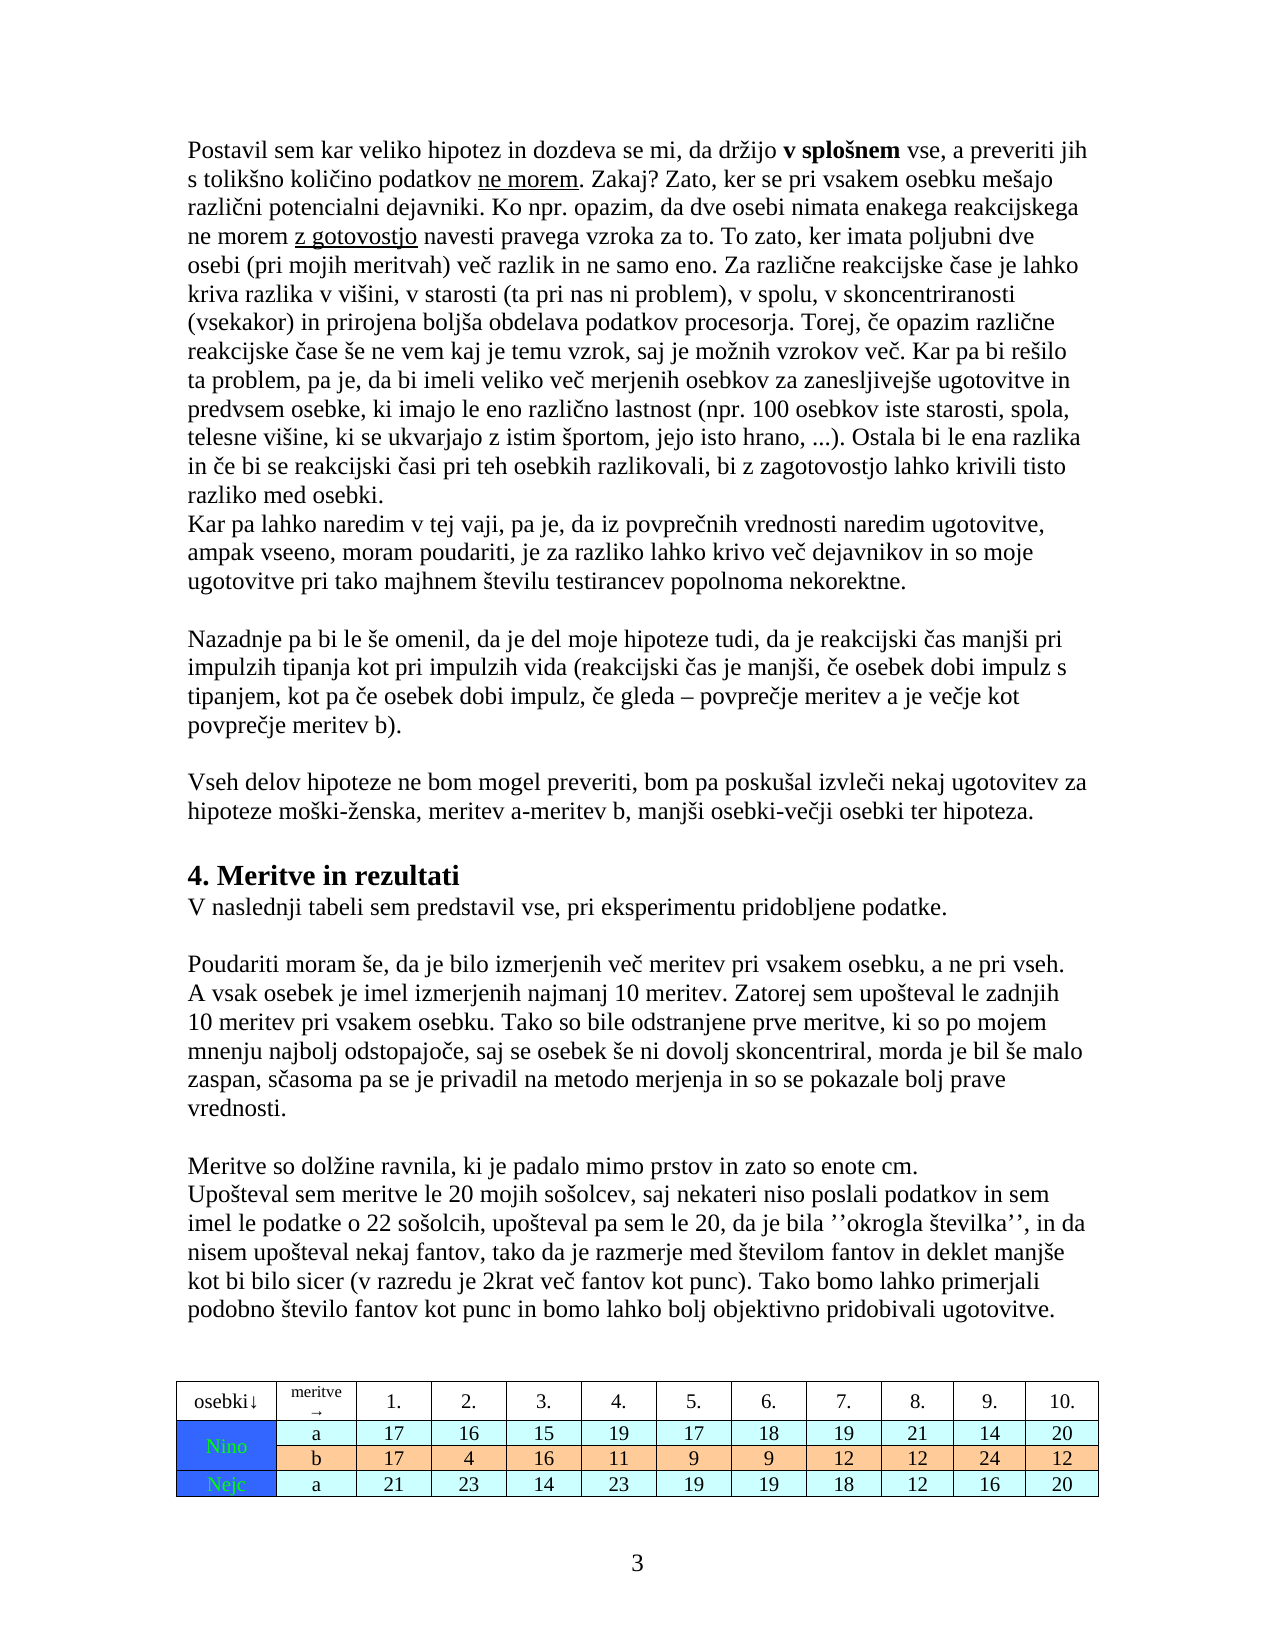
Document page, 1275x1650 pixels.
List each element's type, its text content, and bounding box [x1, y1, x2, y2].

table_cell 20 [1026, 1471, 1098, 1496]
table_header 5. [657, 1382, 731, 1420]
table_header 3. [507, 1382, 581, 1420]
text Kar pa lahko naredim v tej vaji, pa je, da iz povprečnih vrednosti naredim ugotovitve, ampak vseeno, moram poudariti, je za razliko lahko krivo več dejavnikov in so moje ugotovitve pri tako majhnem številu testirancev popolnoma nekorektne. [187, 509, 1087, 595]
table_cell 23 [582, 1471, 656, 1496]
table_header meritve→ [277, 1382, 356, 1420]
text Nazadnje pa bi le še omenil, da je del moje hipoteze tudi, da je reakcijski čas manjši pri impulzih tipanja kot pri impulzih vida (reakcijski čas je manjši, če osebek dobi impulz s tipanjem, kot pa če osebek dobi impulz, če gleda – povprečje meritev a je večje kot povprečje meritev b). [187, 624, 1087, 739]
table_header 6. [732, 1382, 806, 1420]
table_cell 12 [882, 1471, 953, 1496]
table_cell 16 [507, 1446, 581, 1470]
table_cell a [277, 1471, 356, 1496]
table_cell 14 [954, 1421, 1025, 1445]
table_header 9. [954, 1382, 1025, 1420]
table_cell 17 [357, 1421, 431, 1445]
table_cell 18 [807, 1471, 881, 1496]
table_cell 21 [357, 1471, 431, 1496]
table_cell 23 [432, 1471, 506, 1496]
table_header 10. [1026, 1382, 1098, 1420]
table_header 2. [432, 1382, 506, 1420]
table_cell b [277, 1446, 356, 1470]
table_header 4. [582, 1382, 656, 1420]
table_cell 20 [1026, 1421, 1098, 1445]
table_cell 17 [657, 1421, 731, 1445]
table_cell 11 [582, 1446, 656, 1470]
table_cell 21 [882, 1421, 953, 1445]
table_cell 15 [507, 1421, 581, 1445]
text 4. Meritve in rezultati [187, 858, 1087, 892]
table_cell Nejc [177, 1471, 276, 1496]
table_cell 19 [807, 1421, 881, 1445]
table_header 1. [357, 1382, 431, 1420]
table_cell 12 [1026, 1446, 1098, 1470]
table_cell 18 [732, 1421, 806, 1445]
text Meritve so dolžine ravnila, ki je padalo mimo prstov in zato so enote cm. [187, 1151, 1087, 1179]
table_cell 9 [732, 1446, 806, 1470]
table_cell 19 [582, 1421, 656, 1445]
table_cell a [277, 1421, 356, 1445]
table_cell 4 [432, 1446, 506, 1470]
text V naslednji tabeli sem predstavil vse, pri eksperimentu pridobljene podatke. [187, 892, 1087, 921]
table_cell 14 [507, 1471, 581, 1496]
table_cell 12 [882, 1446, 953, 1470]
table_cell 12 [807, 1446, 881, 1470]
table_cell 24 [954, 1446, 1025, 1470]
table_cell Nino [177, 1421, 276, 1470]
table_header 8. [882, 1382, 953, 1420]
text Poudariti moram še, da je bilo izmerjenih več meritev pri vsakem osebku, a ne pri vseh. A vsak osebek je imel izmerjenih najmanj 10 meritev. Zatorej sem upošteval le zadnjih 10 meritev pri vsakem osebku. Tako so bile odstranjene prve meritve, ki so po mojem mnenju najbolj odstopajoče, saj se osebek še ni dovolj skoncentriral, morda je bil še malo zaspan, sčasoma pa se je privadil na metodo merjenja in so se pokazale bolj prave vrednosti. [187, 949, 1087, 1122]
table_cell 17 [357, 1446, 431, 1470]
table_cell 16 [432, 1421, 506, 1445]
text Postavil sem kar veliko hipotez in dozdeva se mi, da držijo v splošnem vse, a preveriti jih s tolikšno količino podatkov ne morem. Zakaj? Zato, ker se pri vsakem osebku mešajo različni potencialni dejavniki. Ko npr. opazim, da dve osebi nimata enakega reakcijskega ne morem z gotovostjo navesti pravega vzroka za to. To zato, ker imata poljubni dve osebi (pri mojih meritvah) več razlik in ne samo eno. Za različne reakcijske čase je lahko kriva razlika v višini, v starosti (ta pri nas ni problem), v spolu, v skoncentriranosti (vsekakor) in prirojena boljša obdelava podatkov procesorja. Torej, če opazim različne reakcijske čase še ne vem kaj je temu vzrok, saj je možnih vzrokov več. Kar pa bi rešilo ta problem, pa je, da bi imeli veliko več merjenih osebkov za zanesljivejše ugotovitve in predvsem osebke, ki imajo le eno različno lastnost (npr. 100 osebkov iste starosti, spola, telesne višine, ki se ukvarjajo z istim športom, jejo isto hrano, ...). Ostala bi le ena razlika in če bi se reakcijski časi pri teh osebkih razlikovali, bi z zagotovostjo lahko krivili tisto razliko med osebki. [187, 135, 1087, 509]
table_cell 19 [657, 1471, 731, 1496]
table_cell 9 [657, 1446, 731, 1470]
text Upošteval sem meritve le 20 mojih sošolcev, saj nekateri niso poslali podatkov in sem imel le podatke o 22 sošolcih, upošteval pa sem le 20, da je bila ’’okrogla številka’’, in da nisem upošteval nekaj fantov, tako da je razmerje med številom fantov in deklet manjše kot bi bilo sicer (v razredu je 2krat več fantov kot punc). Tako bomo lahko primerjali podobno število fantov kot punc in bomo lahko bolj objektivno pridobivali ugotovitve. [187, 1179, 1087, 1323]
text Vseh delov hipoteze ne bom mogel preveriti, bom pa poskušal izvleči nekaj ugotovitev za hipoteze moški-ženska, meritev a-meritev b, manjši osebki-večji osebki ter hipoteza. [187, 767, 1087, 825]
table_header 7. [807, 1382, 881, 1420]
table_cell 19 [732, 1471, 806, 1496]
table_cell 16 [954, 1471, 1025, 1496]
table_header osebki↓ [177, 1382, 276, 1420]
